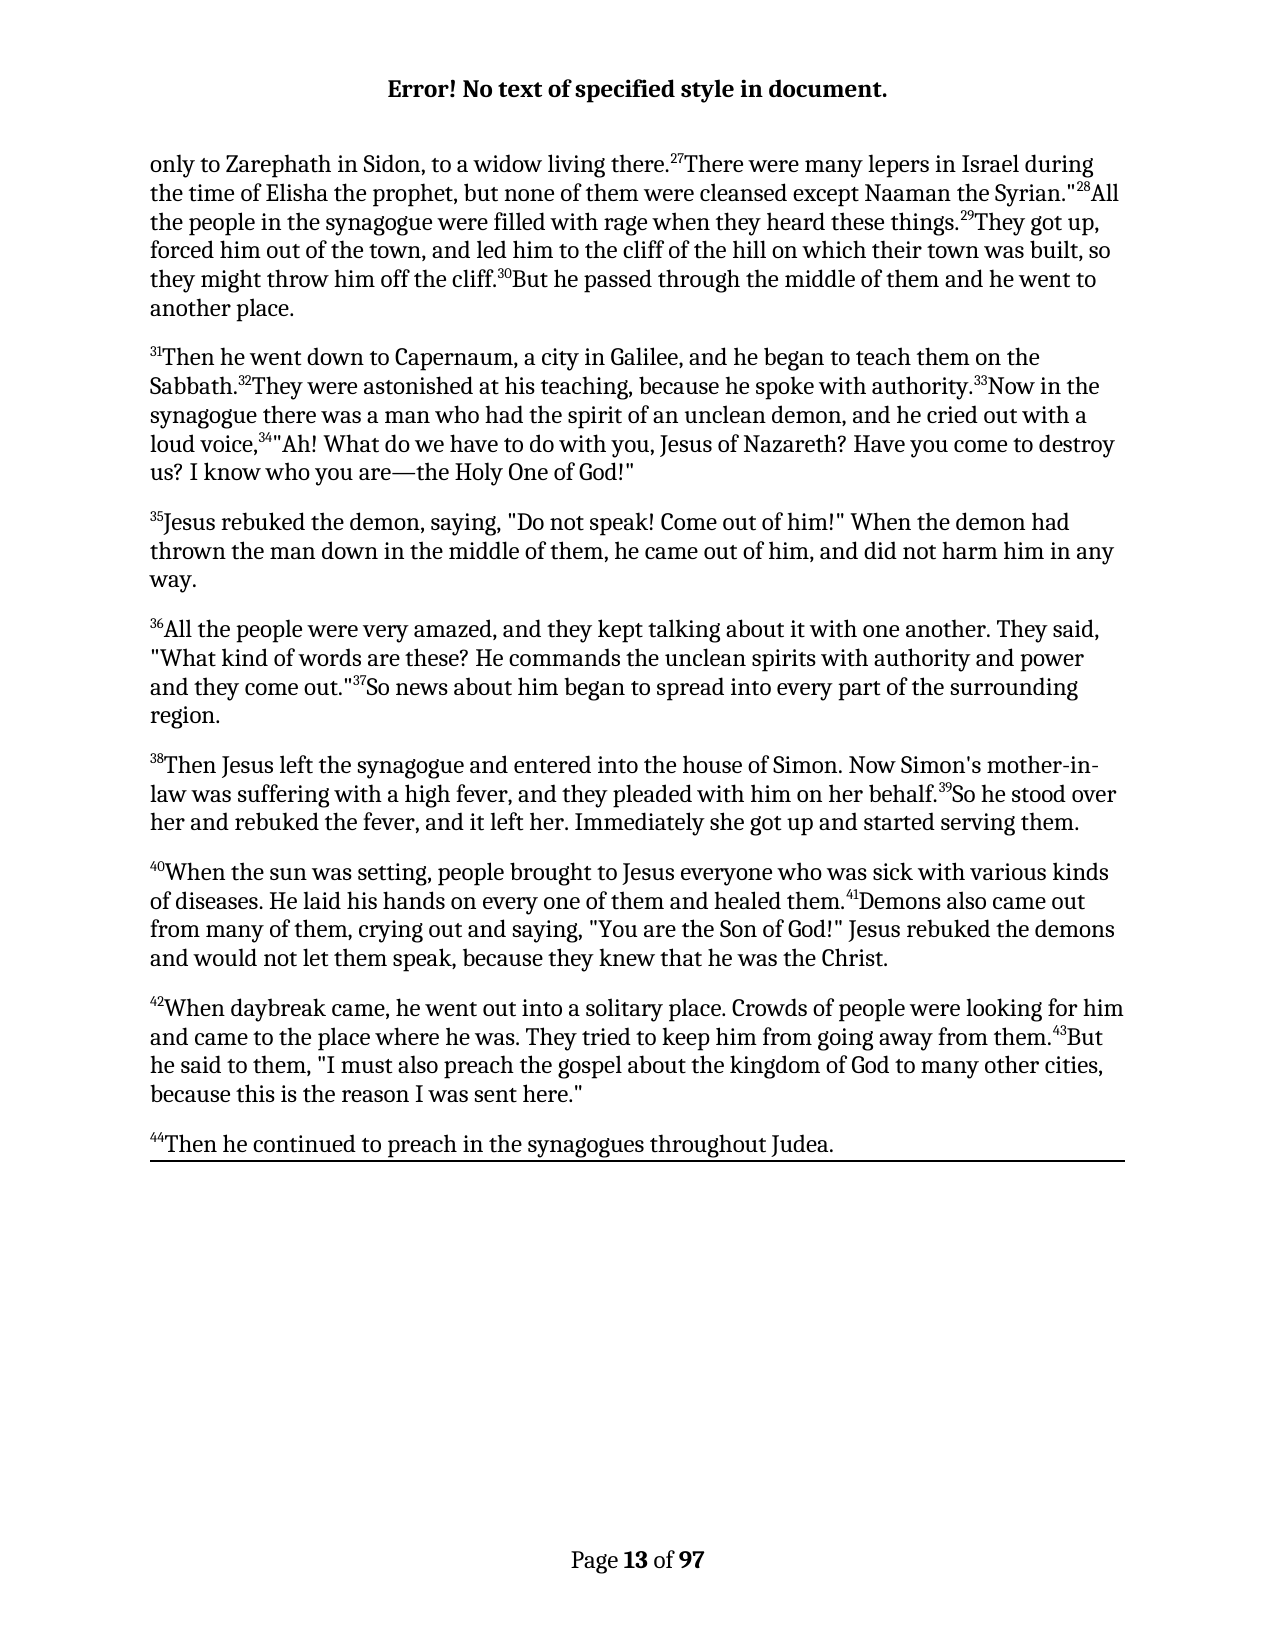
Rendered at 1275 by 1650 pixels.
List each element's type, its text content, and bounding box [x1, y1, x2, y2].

text 31Then he went down to Capernaum, a city in Galilee, and he began to teach them on the Sabbath.32They were astonished at his teaching, because he spoke with authority.33Now in the synagogue there was a man who had the spirit of an unclean demon, and he cried out with a loud voice,34"Ah! What do we have to do with you, Jesus of Nazareth? Have you come to destroy us? I know who you are—the Holy One of God!" [150, 343, 1125, 487]
text 44Then he continued to preach in the synagogues throughout Judea. [150, 1129, 1125, 1160]
text 36All the people were very amazed, and they kept talking about it with one another. They said, "What kind of words are these? He commands the unclean spirits with authority and power and they come out."37So news about him began to spread into every part of the surrounding region. [150, 615, 1125, 730]
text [150, 150, 1125, 322]
text 35Jesus rebuked the demon, saying, "Do not speak! Come out of him!" When the demon had thrown the man down in the middle of them, he came out of him, and did not harm him in any way. [150, 508, 1125, 594]
text 38Then Jesus left the synagogue and entered into the house of Simon. Now Simon's mother-in-law was suffering with a high fever, and they pleaded with him on her behalf.39So he stood over her and rebuked the fever, and it left her. Immediately she got up and started serving them. [150, 751, 1125, 837]
text 40When the sun was setting, people brought to Jesus everyone who was sick with various kinds of diseases. He laid his hands on every one of them and healed them.41Demons also came out from many of them, crying out and saying, "You are the Son of God!" Jesus rebuked the demons and would not let them speak, because they knew that he was the Christ. [150, 858, 1125, 973]
text 42When daybreak came, he went out into a solitary place. Crowds of people were looking for him and came to the place where he was. They tried to keep him from going away from them.43But he said to them, "I must also preach the gospel about the kingdom of God to many other cities, because this is the reason I was sent here." [150, 994, 1125, 1109]
